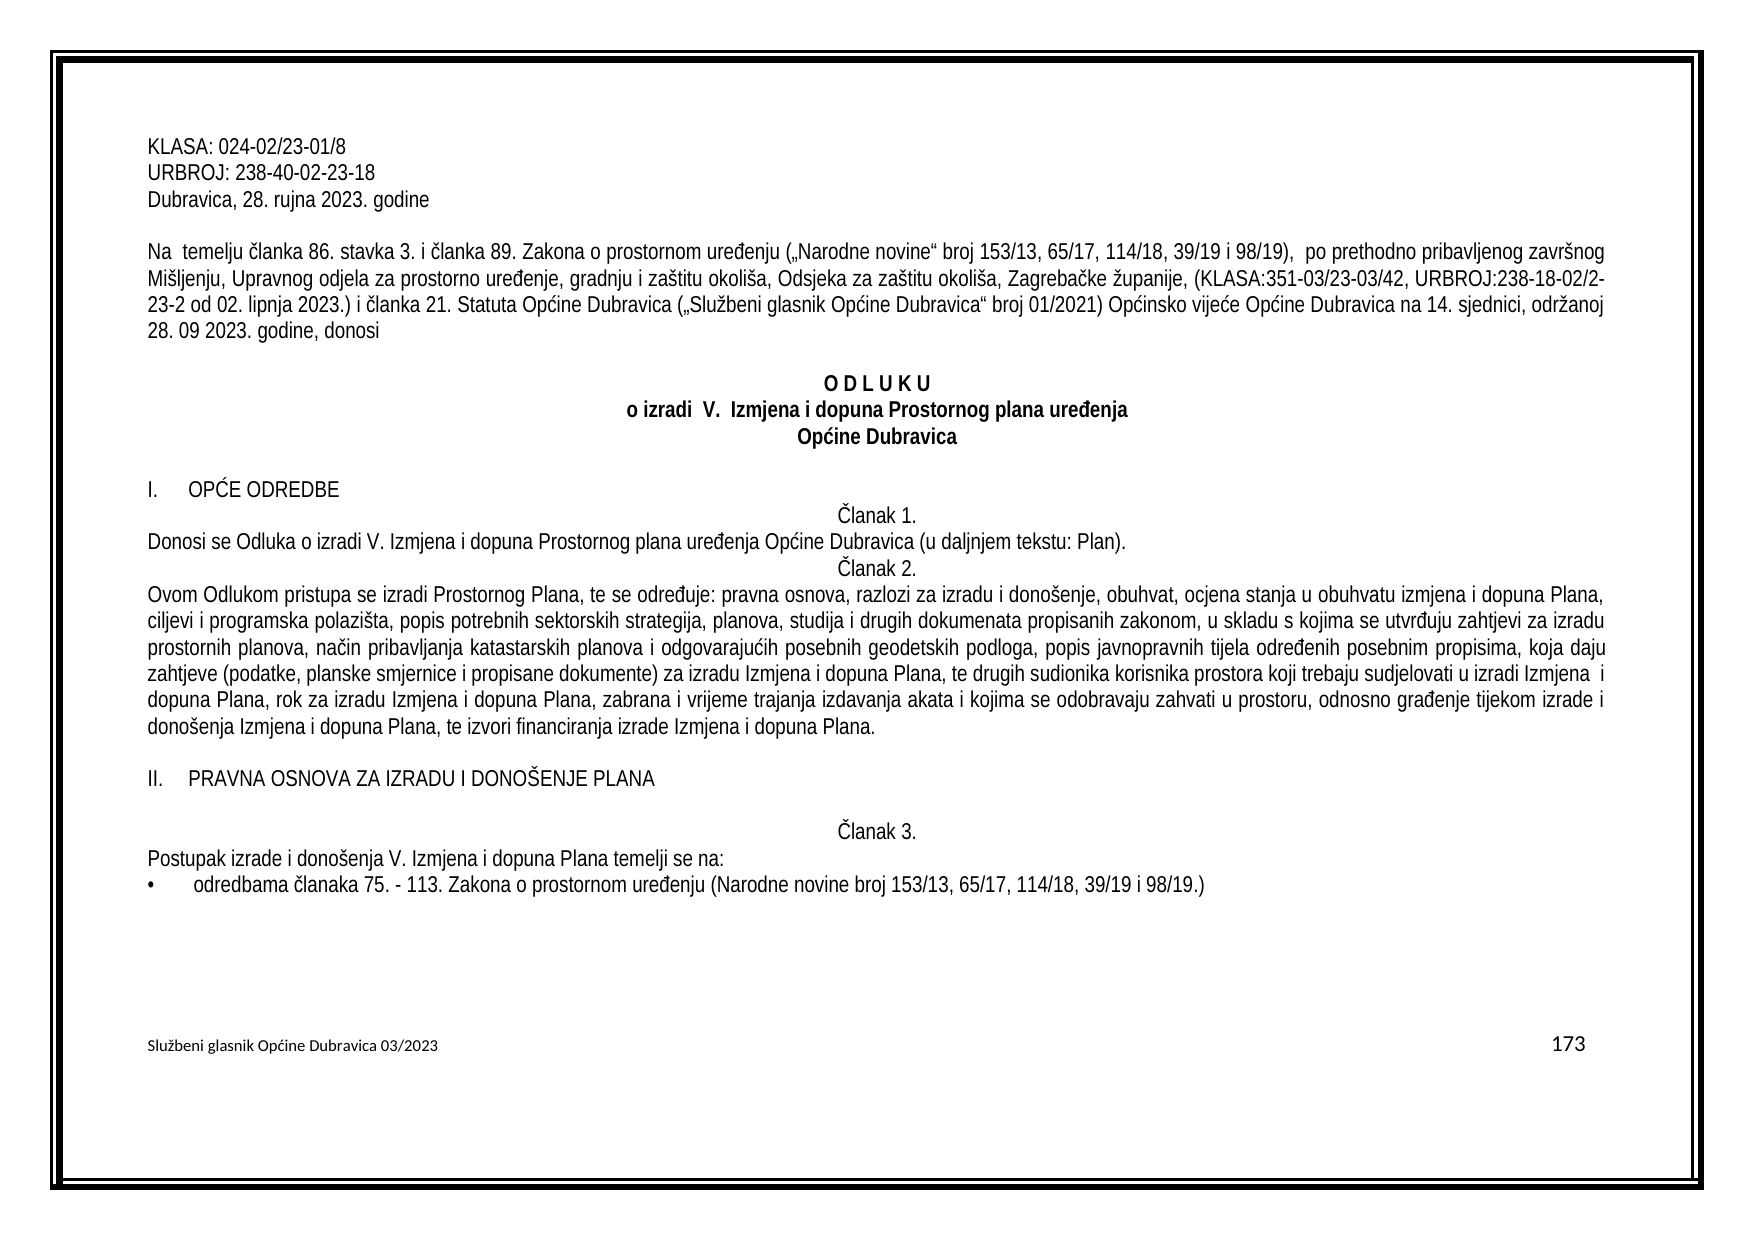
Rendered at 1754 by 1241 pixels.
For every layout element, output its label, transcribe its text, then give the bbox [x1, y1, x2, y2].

text Postupak izrade i donošenja V. Izmjena i dopuna Plana temelji se na: [147, 844, 1606, 871]
text II. PRAVNA OSNOVA ZA IZRADU I DONOŠENJE PLANA [147, 765, 1606, 792]
text O D L U K U [147, 370, 1606, 396]
text • odredbama članaka 75. - 113. Zakona o prostornom uređenju (Narodne novine broj 153/13, 65/17, 114/18, 39/19 i 98/19.) [147, 871, 1606, 897]
text KLASA: 024-02/23-01/8 [147, 133, 1606, 159]
text Članak 1. [147, 502, 1606, 528]
text Na temelju članka 86. stavka 3. i članka 89. Zakona o prostornom uređenju („Narodne novine“ broj 153/13, 65/17, 114/18, 39/19 i 98/19), po prethodno pribavljenog završnog Mišljenju, Upravnog odjela za prostorno uređenje, gradnju i zaštitu okoliša, Odsjeka za zaštitu okoliša, Zagrebačke županije, (KLASA:351-03/23-03/42, URBROJ:238-18-02/2-23-2 od 02. lipnja 2023.) i članka 21. Statuta Općine Dubravica („Službeni glasnik Općine Dubravica“ broj 01/2021) Općinsko vijeće Općine Dubravica na 14. sjednici, održanoj 28. 09 2023. godine, donosi [147, 238, 1606, 344]
text Članak 2. [147, 554, 1606, 581]
text o izradi V. Izmjena i dopuna Prostornog plana uređenja [147, 396, 1606, 423]
text Članak 3. [147, 818, 1606, 844]
text URBROJ: 238-40-02-23-18 [147, 159, 1606, 186]
text I. OPĆE ODREDBE [147, 476, 1606, 502]
text Dubravica, 28. rujna 2023. godine [147, 186, 1606, 212]
text Ovom Odlukom pristupa se izradi Prostornog Plana, te se određuje: pravna osnova, razlozi za izradu i donošenje, obuhvat, ocjena stanja u obuhvatu izmjena i dopuna Plana, ciljevi i programska polazišta, popis potrebnih sektorskih strategija, planova, studija i drugih dokumenata propisanih zakonom, u skladu s kojima se utvrđuju zahtjevi za izradu prostornih planova, način pribavljanja katastarskih planova i odgovarajućih posebnih geodetskih podloga, popis javnopravnih tijela određenih posebnim propisima, koja daju zahtjeve (podatke, planske smjernice i propisane dokumente) za izradu Izmjena i dopuna Plana, te drugih sudionika korisnika prostora koji trebaju sudjelovati u izradi Izmjena i dopuna Plana, rok za izradu Izmjena i dopuna Plana, zabrana i vrijeme trajanja izdavanja akata i kojima se odobravaju zahvati u prostoru, odnosno građenje tijekom izrade i donošenja Izmjena i dopuna Plana, te izvori financiranja izrade Izmjena i dopuna Plana. [147, 581, 1606, 739]
text Općine Dubravica [147, 423, 1606, 449]
text Donosi se Odluka o izradi V. Izmjena i dopuna Prostornog plana uređenja Općine Dubravica (u daljnjem tekstu: Plan). [147, 528, 1606, 554]
